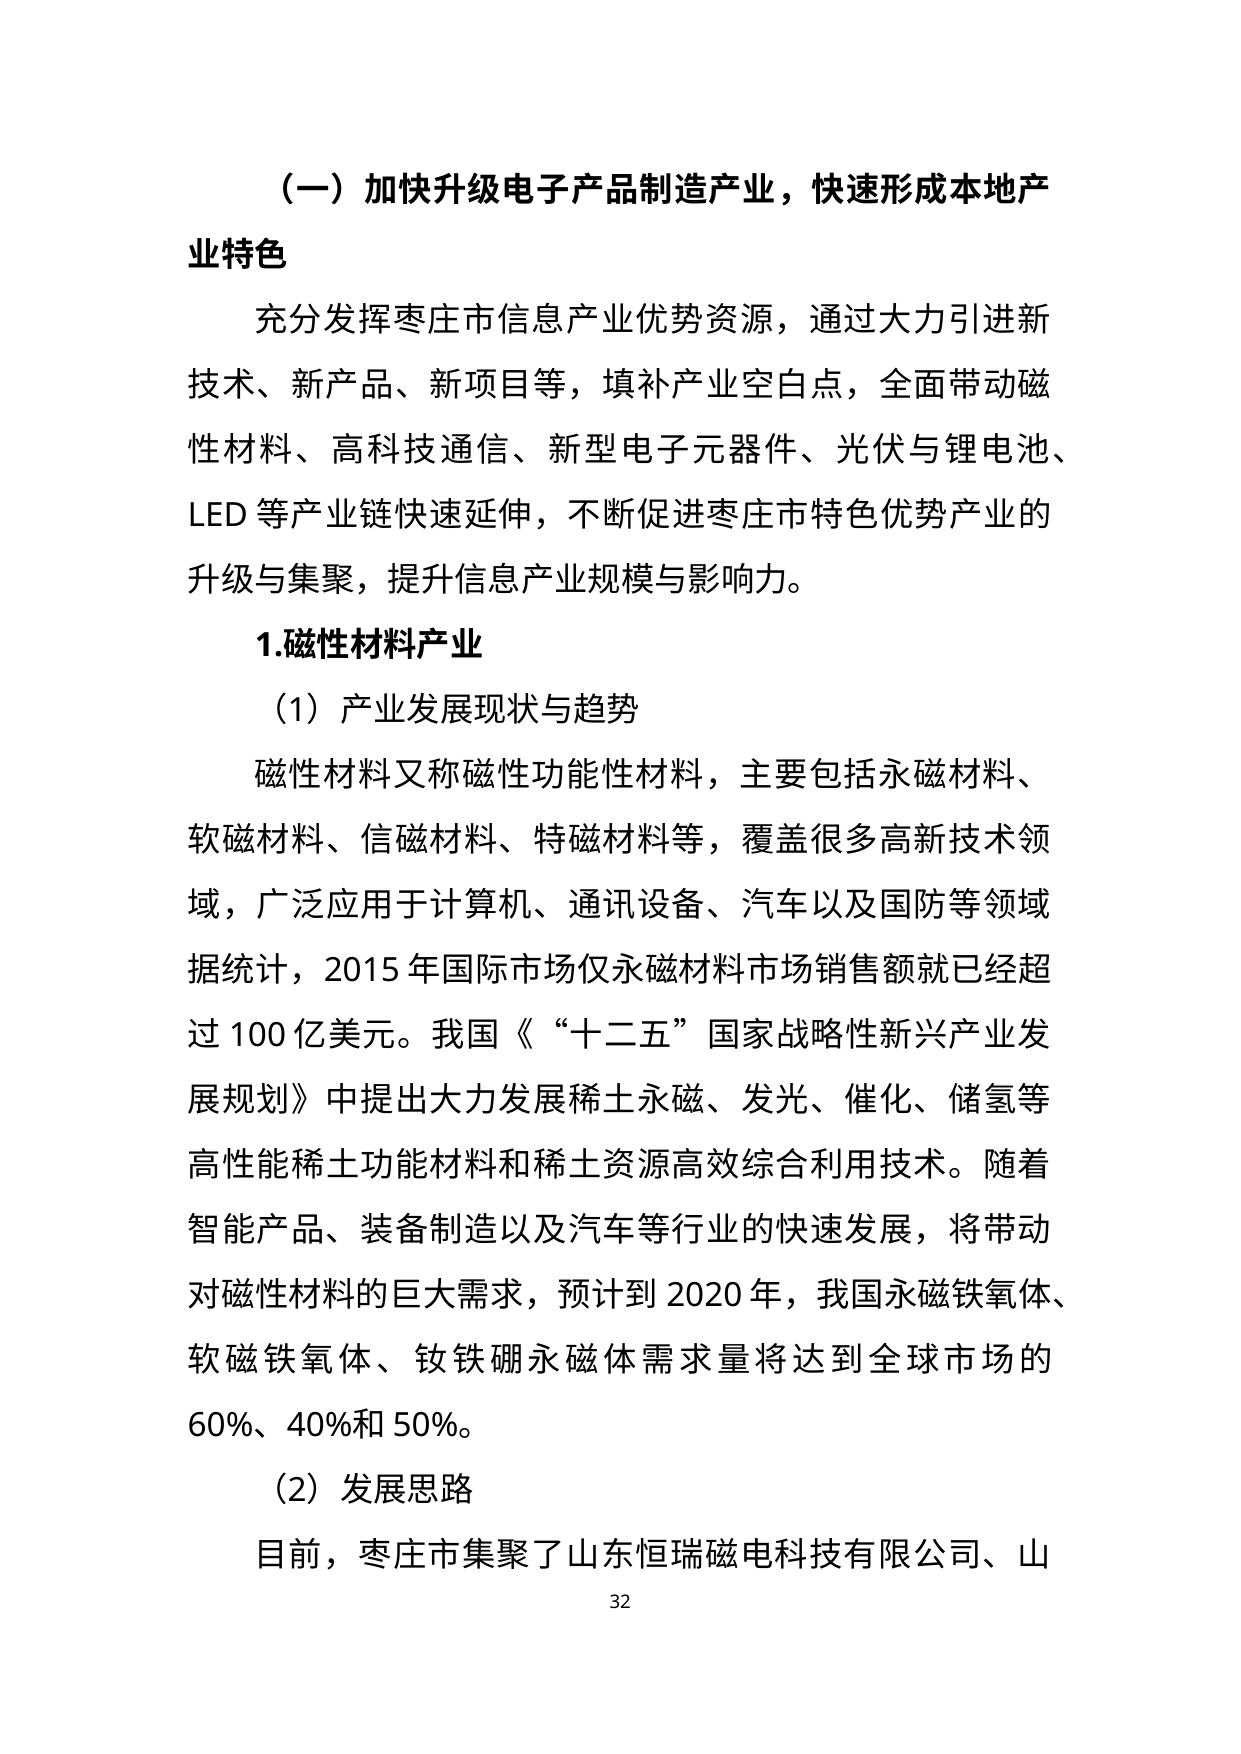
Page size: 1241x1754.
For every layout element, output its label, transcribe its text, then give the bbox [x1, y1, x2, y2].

text 磁性材料又称磁性功能性材料，主要包括永磁材料、软磁材料、信磁材料、特磁材料等，覆盖很多高新技术领域，广泛应用于计算机、通讯设备、汽车以及国防等领域。据统计，2015年国际市场仅永磁材料市场销售额就已经超过100亿美元。我国《“十二五”国家战略性新兴产业发展规划》中提出大力发展稀土永磁、发光、催化、储氢等高性能稀土功能材料和稀土资源高效综合利用技术。随着智能产品、装备制造以及汽车等行业的快速发展，将带动对磁性材料的巨大需求，预计到2020年，我国永磁铁氧体、软磁铁氧体、钕铁硼永磁体需求量将达到全球市场的60%、40%和50%。 [187, 739, 1053, 1454]
text （2）发展思路 [187, 1454, 1053, 1519]
subtitle （一）加快升级电子产品制造产业，快速形成本地产业特色 [187, 154, 1053, 284]
text 充分发挥枣庄市信息产业优势资源，通过大力引进新技术、新产品、新项目等，填补产业空白点，全面带动磁性材料、高科技通信、新型电子元器件、光伏与锂电池、LED等产业链快速延伸，不断促进枣庄市特色优势产业的升级与集聚，提升信息产业规模与影响力。 [187, 284, 1053, 609]
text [187, 1519, 1053, 1584]
text 1.磁性材料产业 [187, 609, 1053, 674]
text （1）产业发展现状与趋势 [187, 674, 1053, 739]
